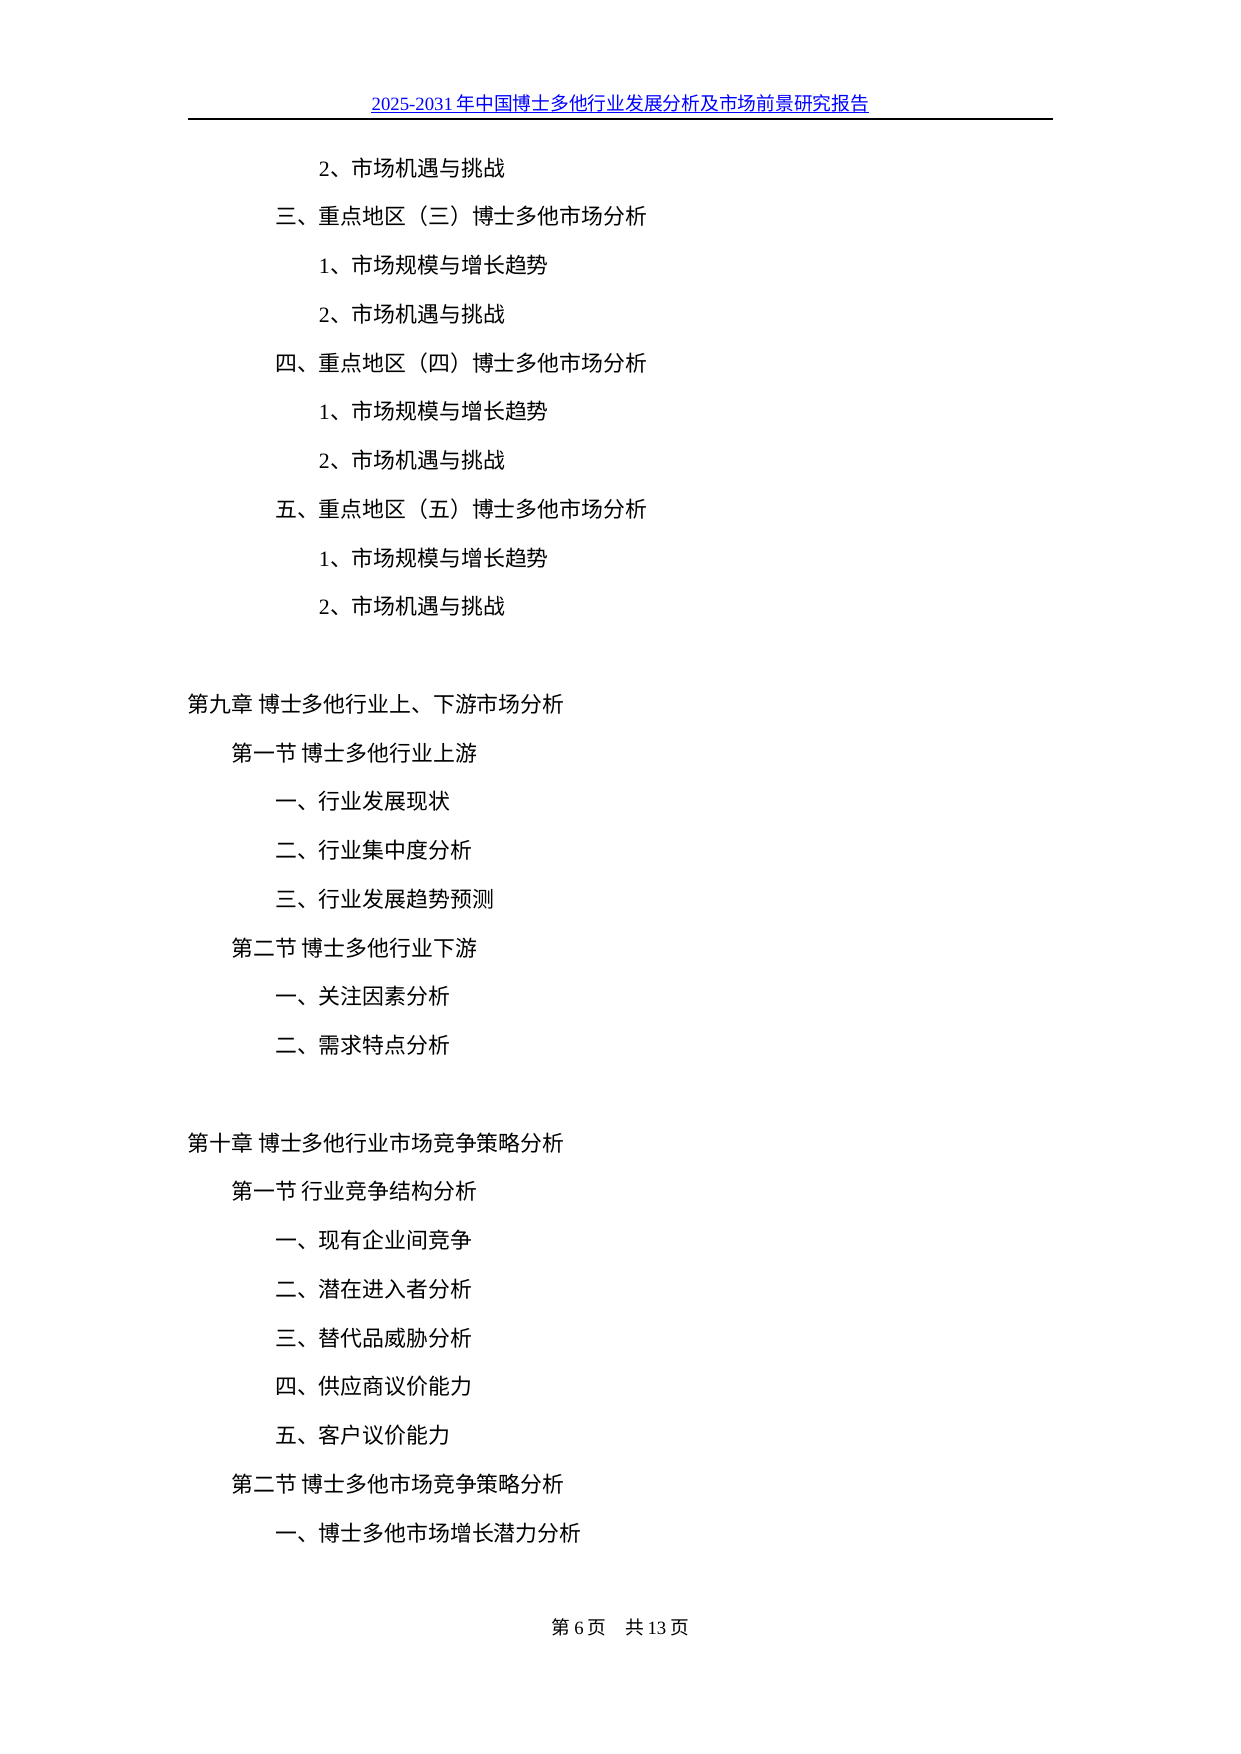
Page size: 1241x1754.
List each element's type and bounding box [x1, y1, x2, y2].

text [187, 150, 1053, 1548]
